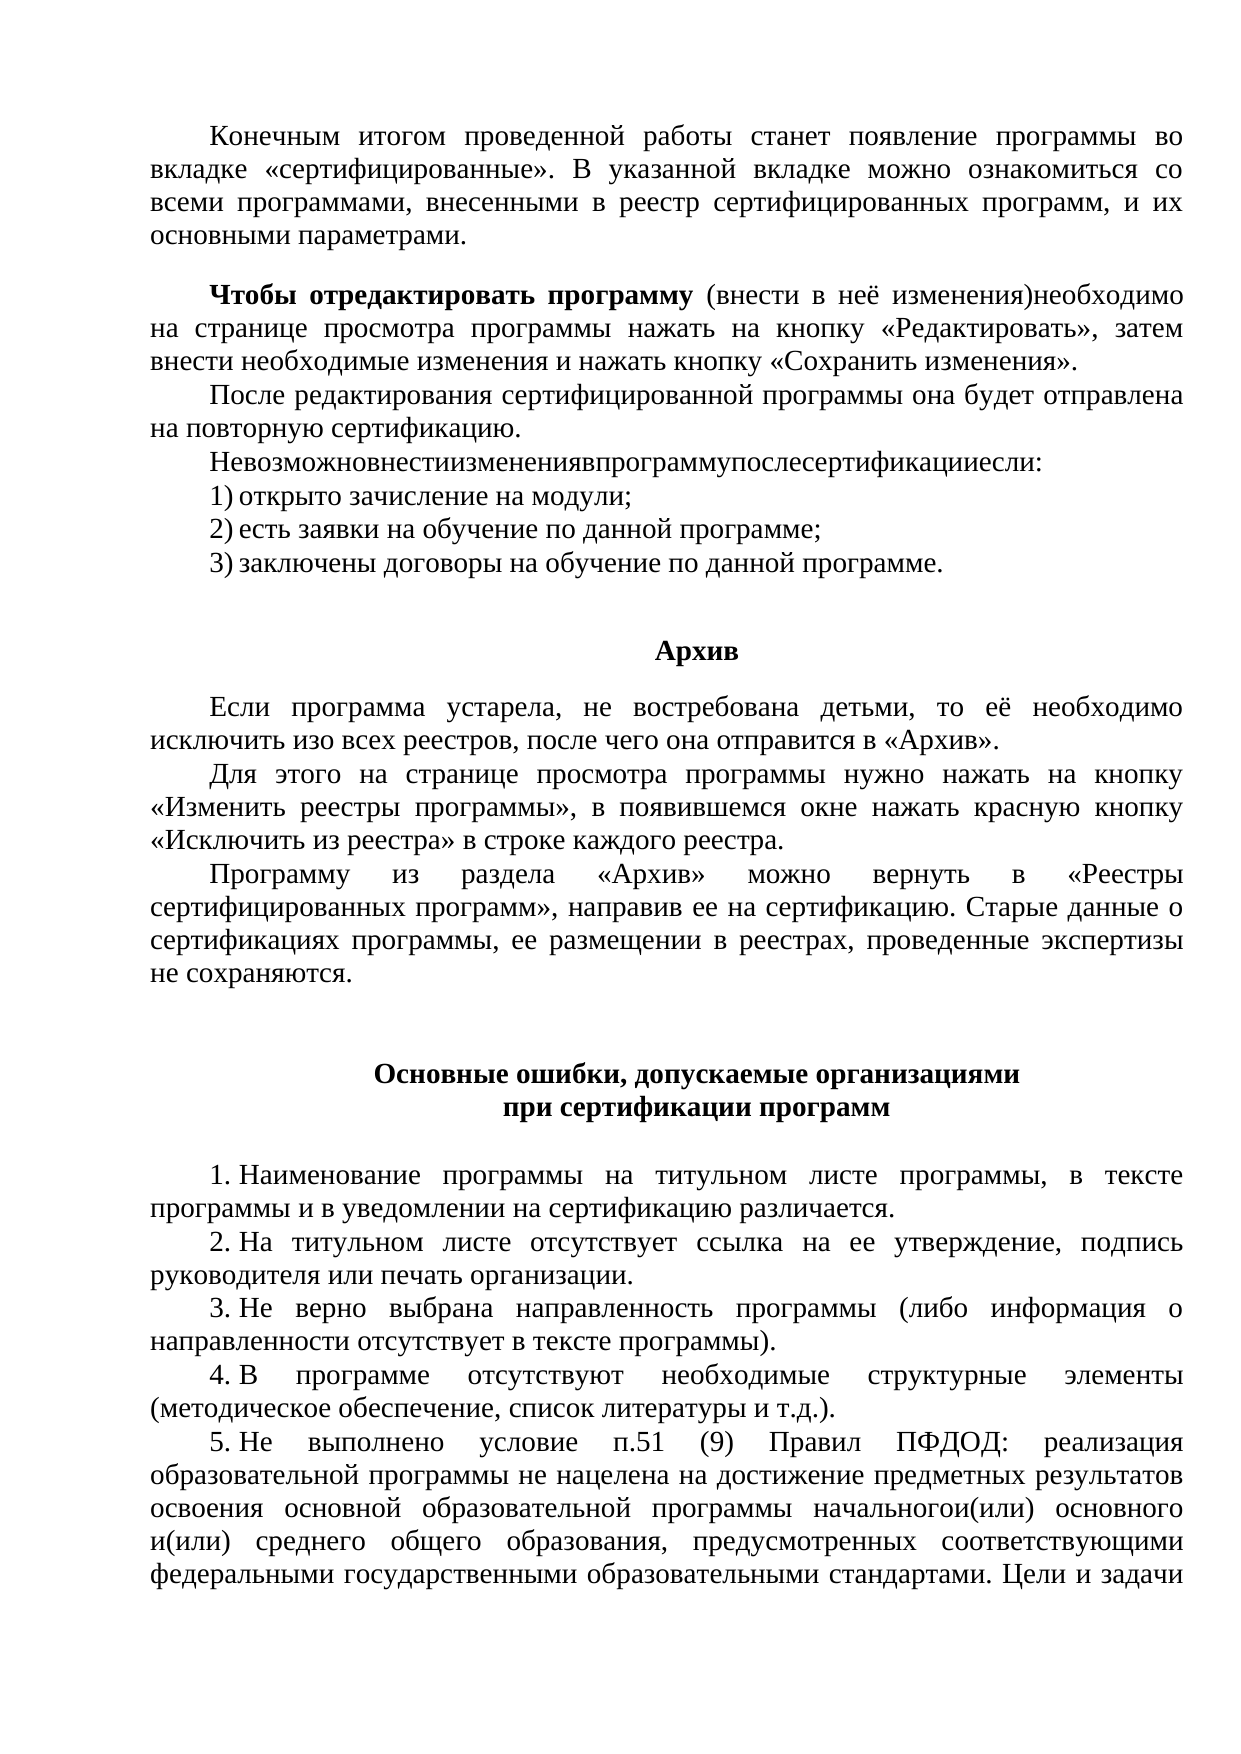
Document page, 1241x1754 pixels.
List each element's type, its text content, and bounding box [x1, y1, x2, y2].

list открыто зачисление на модули; [150, 478, 1184, 511]
list Наименование программы на титульном листе программы, в тексте программы и в уведомлении на сертификацию различается. [150, 1158, 1184, 1224]
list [150, 1425, 1184, 1590]
text Для этого на странице просмотра программы нужно нажать на кнопку «Изменить реестры программы», в появившемся окне нажать красную кнопку «Исключить из реестра» в строке каждого реестра. [150, 757, 1184, 856]
text После редактирования сертифицированной программы она будет отправлена на повторную сертификацию. [150, 378, 1184, 444]
text Если программа устарела, не востребована детьми, то её необходимо исключить изо всех реестров, после чего она отправится в «Архив». [150, 690, 1184, 755]
text Конечным итогом проведенной работы станет появление программы во вкладке «сертифицированные». В указанной вкладке можно ознакомиться со всеми программами, внесенными в реестр сертифицированных программ, и их основными параметрами. [150, 119, 1184, 251]
list В программе отсутствуют необходимые структурные элементы (методическое обеспечение, список литературы и т.д.). [150, 1358, 1184, 1424]
text Основные ошибки, допускаемые организациями [150, 1056, 1184, 1089]
text Программу из раздела «Архив» можно вернуть в «Реестры сертифицированных программ», направив ее на сертификацию. Старые данные о сертификациях программы, ее размещении в реестрах, проведенные экспертизы не сохраняются. [150, 857, 1184, 989]
text при сертификации программ [150, 1089, 1184, 1123]
text Архив [150, 633, 1184, 666]
text Чтобы отредактировать программу (внести в неё изменения)необходимо на странице просмотра программы нажать на кнопку «Редактировать», затем внести необходимые изменения и нажать кнопку «Сохранить изменения». [150, 278, 1184, 377]
list заключены договоры на обучение по данной программе. [150, 545, 1184, 578]
list На титульном листе отсутствует ссылка на ее утверждение, подпись руководителя или печать организации. [150, 1225, 1184, 1290]
list есть заявки на обучение по данной программе; [150, 511, 1184, 545]
list Не верно выбрана направленность программы (либо информация о направленности отсутствует в тексте программы). [150, 1292, 1184, 1357]
text Невозможновнестиизменениявпрограммупослесертификацииесли: [150, 444, 1184, 478]
